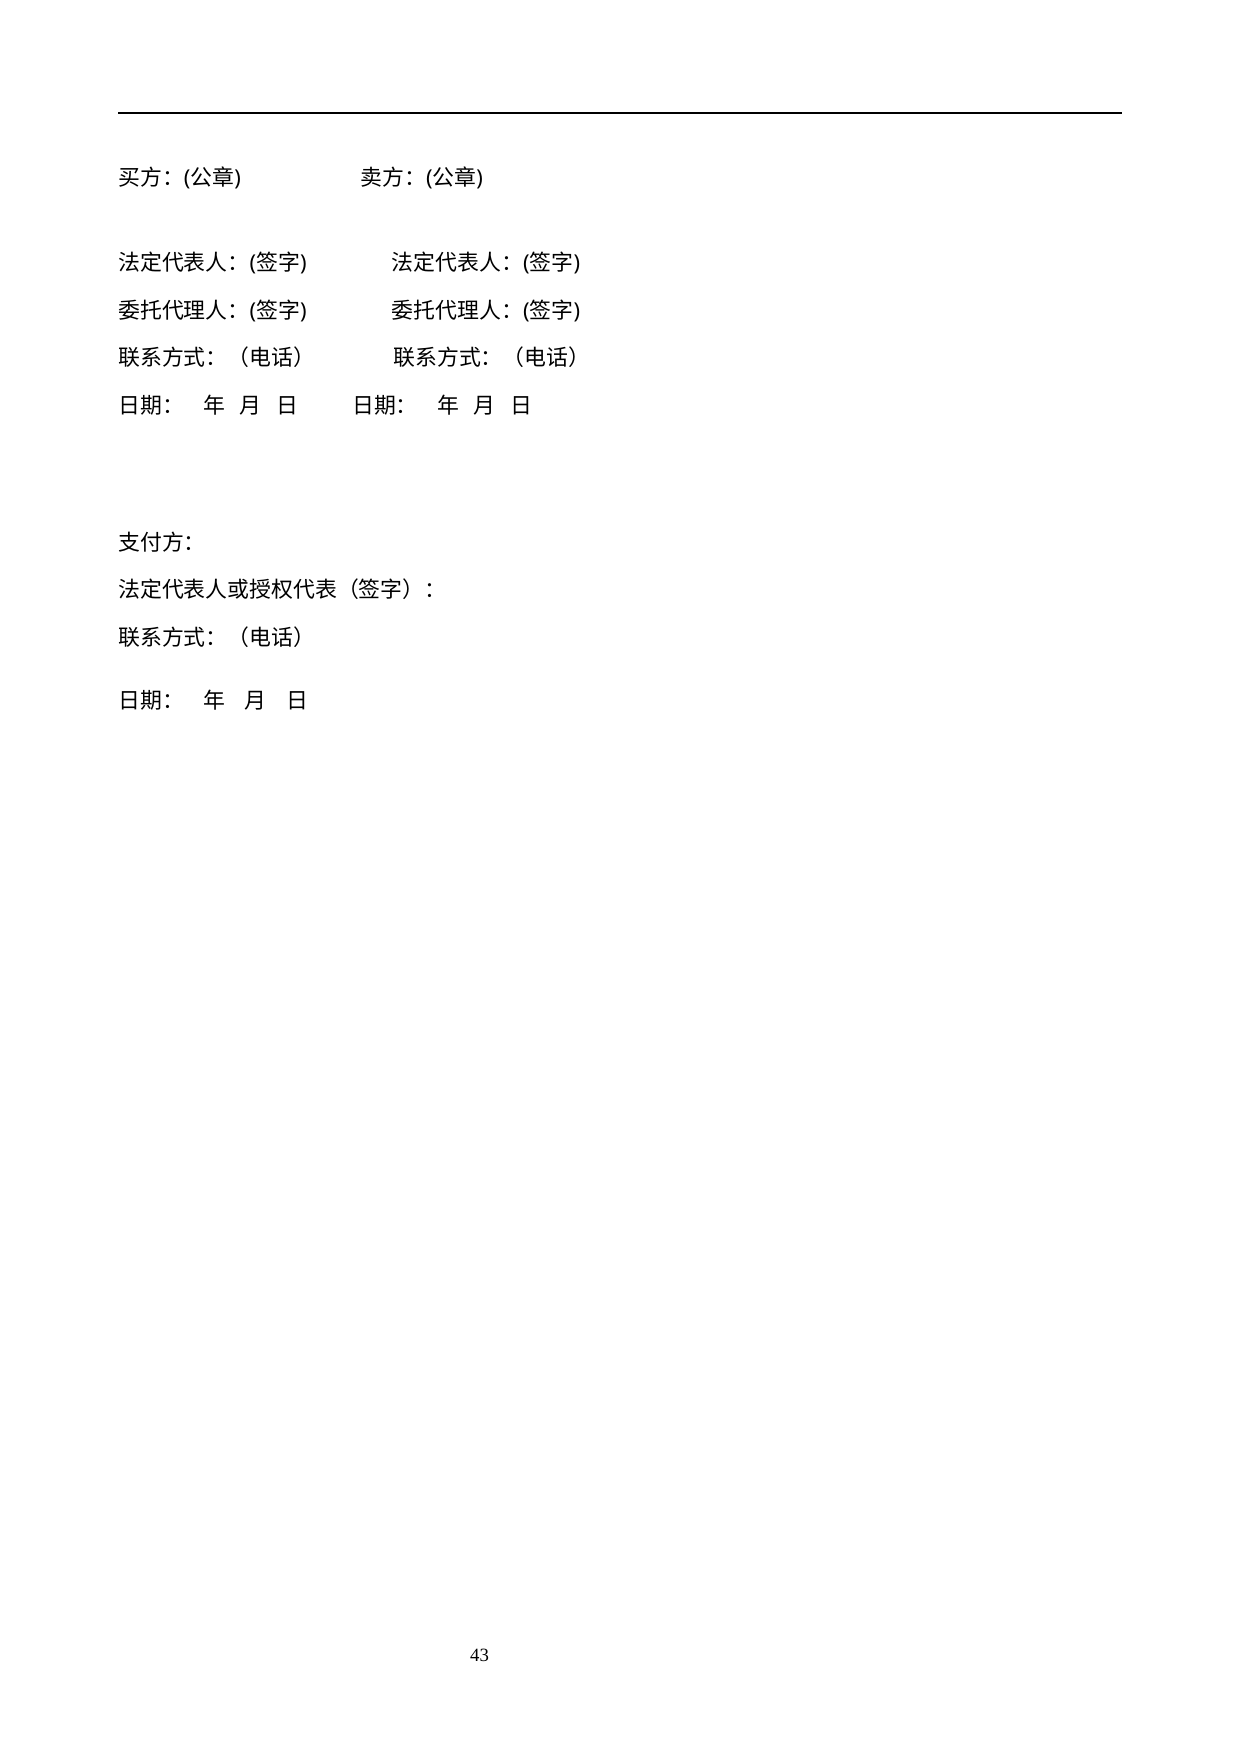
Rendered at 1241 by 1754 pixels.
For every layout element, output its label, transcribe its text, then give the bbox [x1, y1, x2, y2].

text 法定代表人或授权代表（签字）： [118, 572, 1072, 604]
text 委托代理人：(签字) 委托代理人：(签字) [118, 293, 1122, 324]
text 日期： 年 月 日 日期： 年 月 日 [118, 388, 1122, 419]
text 支付方： [118, 525, 1072, 556]
text 联系方式：（电话） 联系方式：（电话） [118, 340, 1122, 372]
text 买方：(公章) 卖方：(公章) [118, 160, 1122, 191]
text 联系方式：（电话） [118, 620, 1072, 651]
text 日期： 年 月 日 [118, 667, 1072, 719]
text 法定代表人：(签字) 法定代表人：(签字) [118, 245, 1122, 277]
